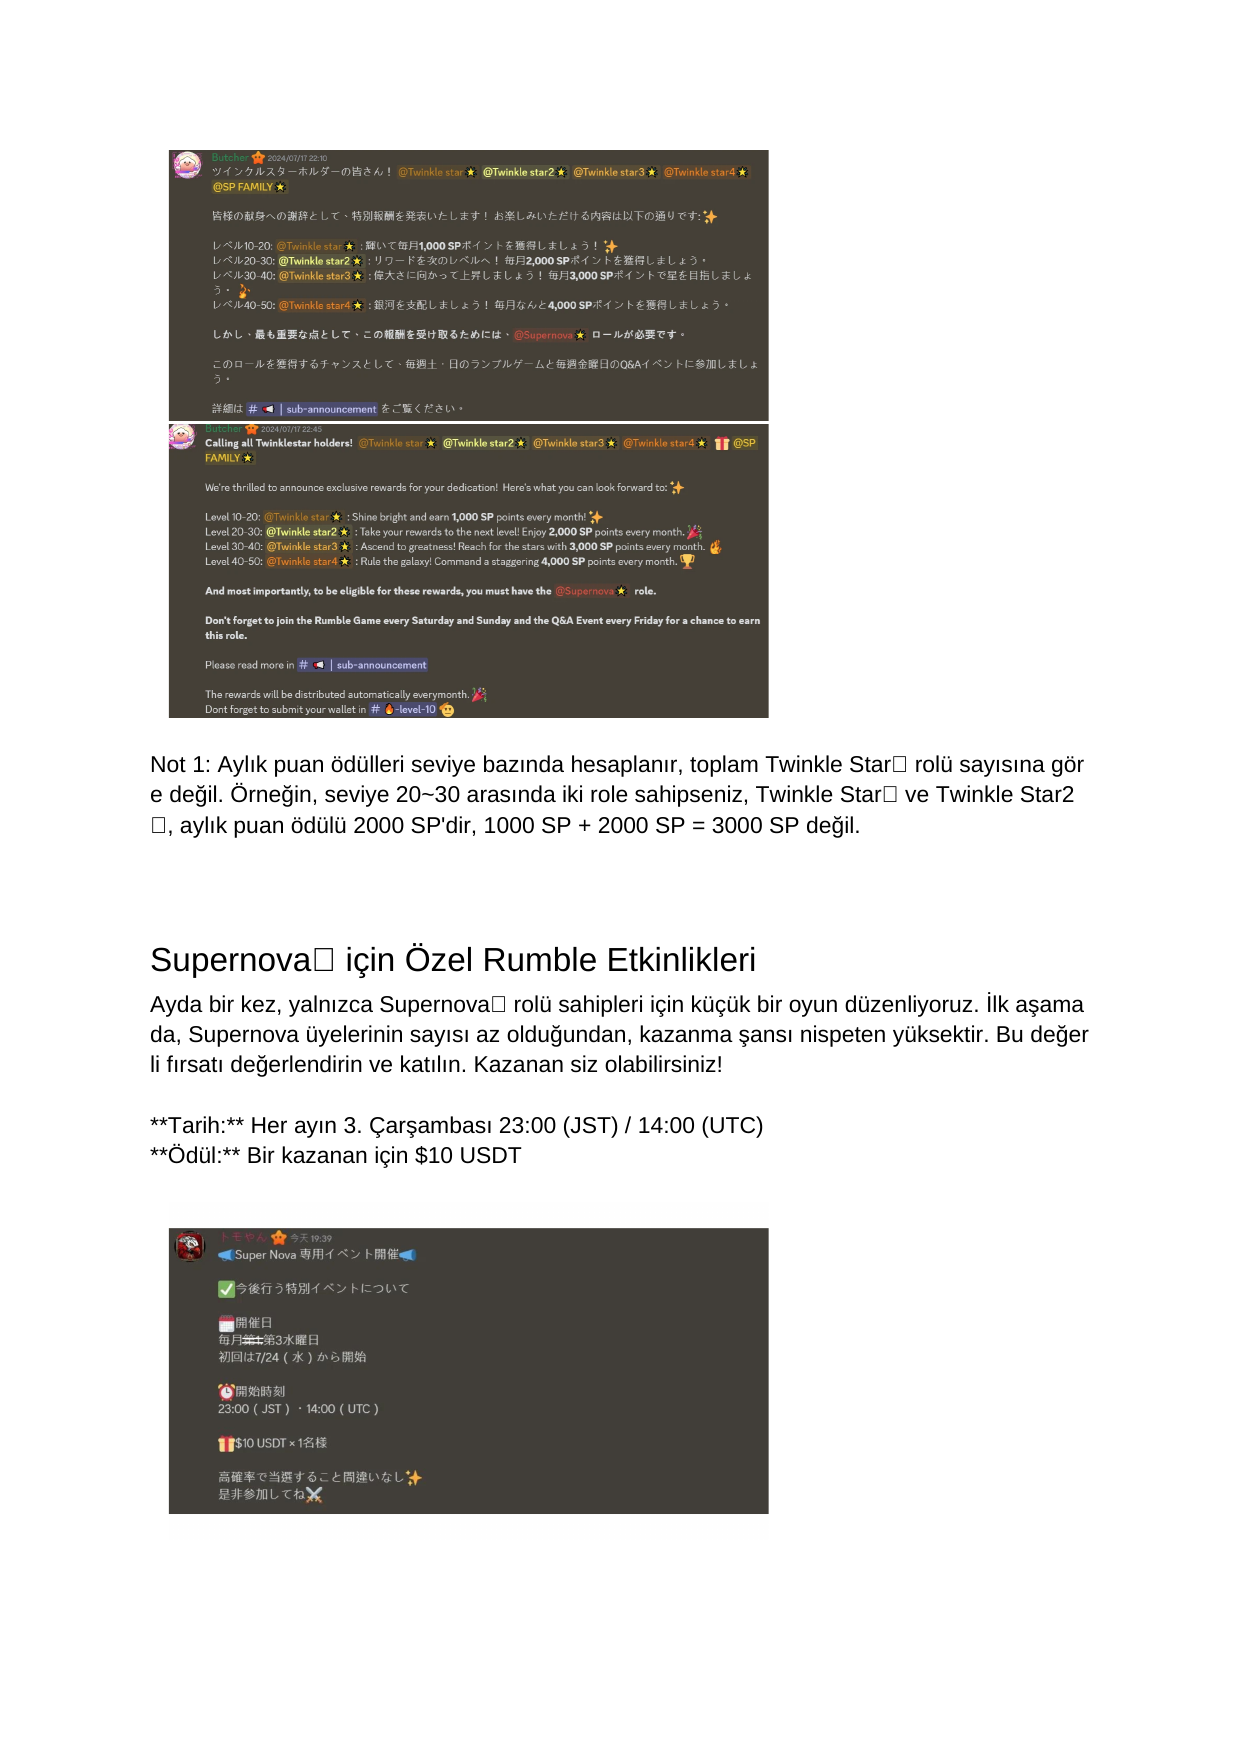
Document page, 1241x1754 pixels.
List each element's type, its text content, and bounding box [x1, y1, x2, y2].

subtitle Supernova🌟 için Özel Rumble Etkinlikleri [150, 940, 1090, 978]
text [150, 150, 1090, 898]
picture [168, 1202, 769, 1540]
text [150, 991, 1090, 1540]
picture [168, 424, 769, 718]
picture [168, 150, 769, 421]
